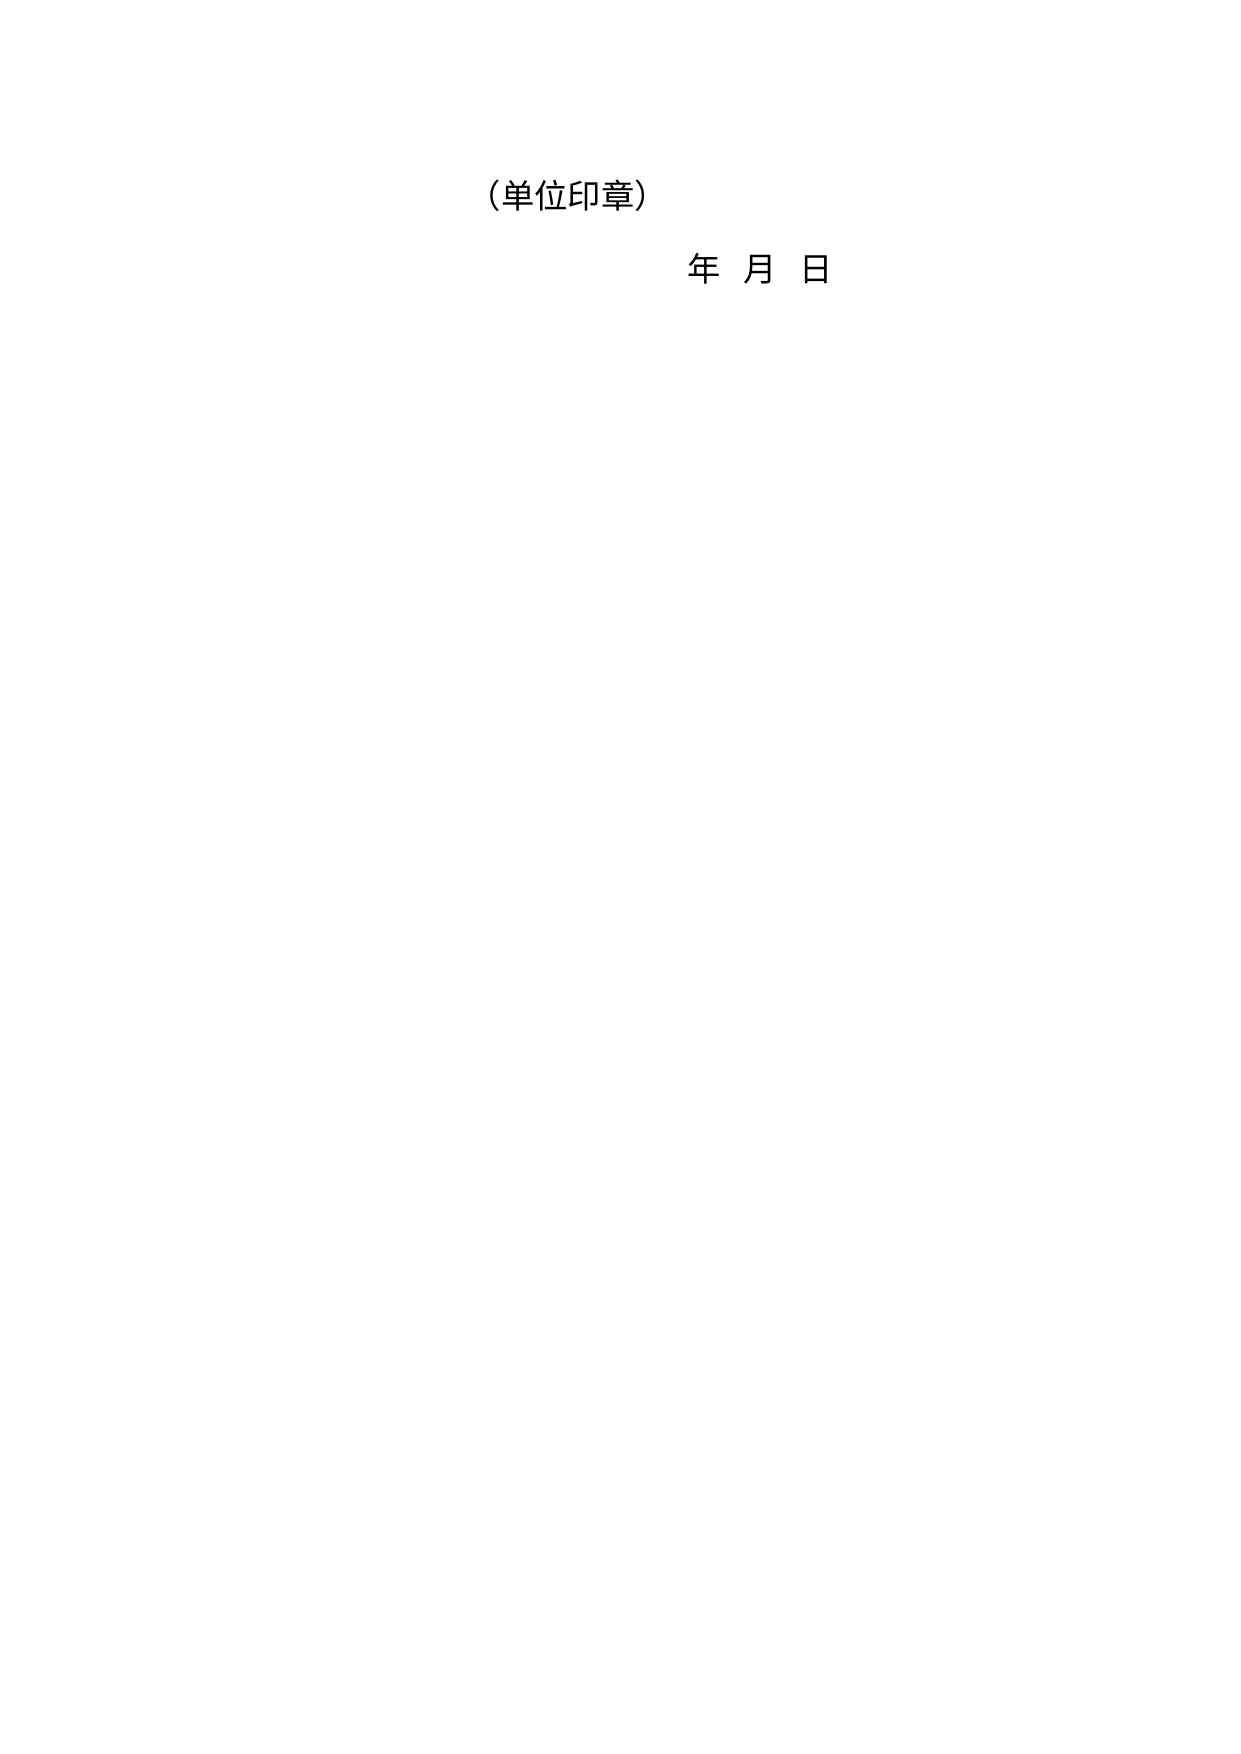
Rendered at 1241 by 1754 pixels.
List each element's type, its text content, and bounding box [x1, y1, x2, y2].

text 年 月 日 [187, 235, 1053, 300]
text （单位印章） [187, 162, 1053, 227]
